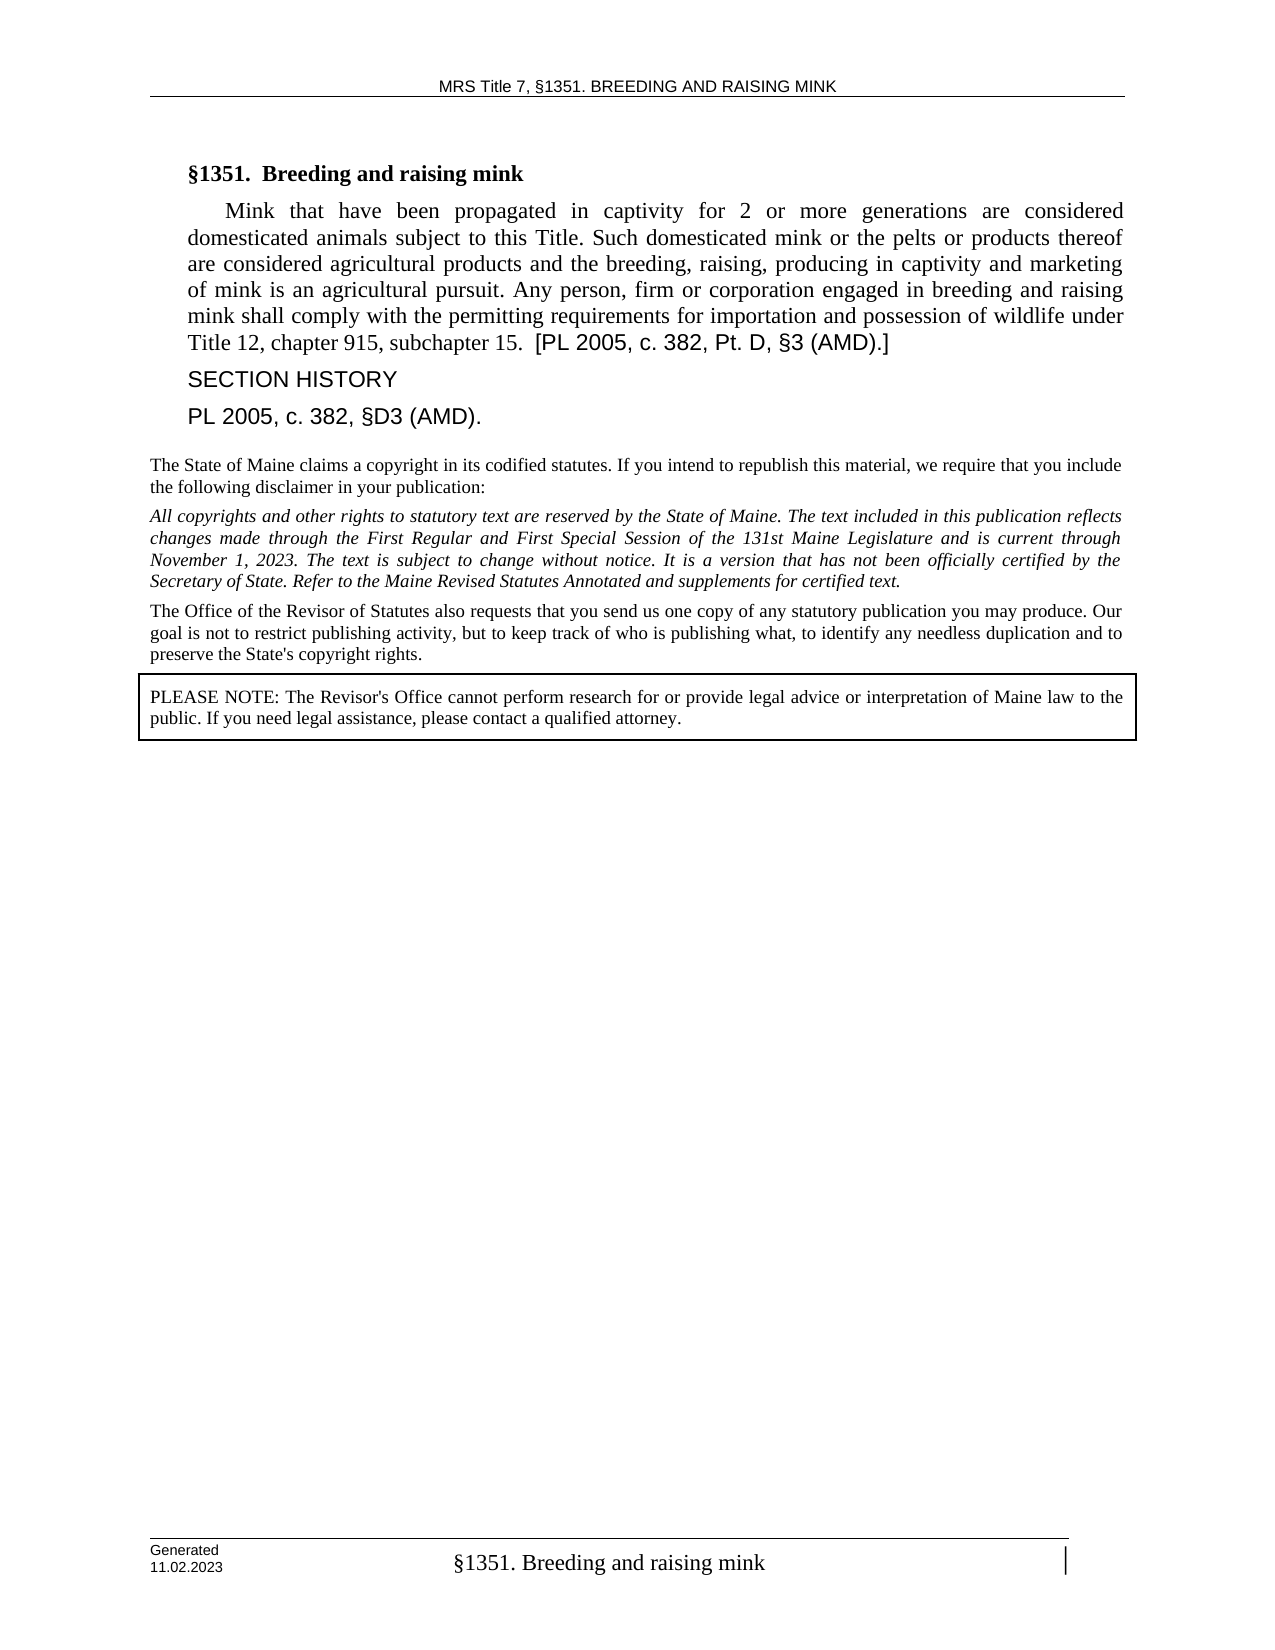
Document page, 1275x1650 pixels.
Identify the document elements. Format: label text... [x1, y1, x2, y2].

text PLEASE NOTE: The Revisor's Office cannot perform research for or provide legal advice or interpretation of Maine law to the public. If you need legal assistance, please contact a qualified attorney. [140, 675, 1135, 739]
text The State of Maine claims a copyright in its codified statutes. If you intend to republish this material, we require that you include the following disclaimer in your publication: [150, 454, 1125, 497]
text §1351. Breeding and raising mink [187, 160, 1125, 187]
text PL 2005, c. 382, §D3 (AMD). [187, 403, 1125, 429]
text All copyrights and other rights to statutory text are reserved by the State of Maine. The text included in this publication reflects changes made through the First Regular and First Special Session of the 131st Maine Legislature and is current through November 1, 2023 . The text is subject to change without notice. It is a version that has not been officially certified by the Secretary of State. Refer to the Maine Revised Statutes Annotated and supplements for certified text. [150, 505, 1125, 592]
text The Office of the Revisor of Statutes also requests that you send us one copy of any statutory publication you may produce. Our goal is not to restrict publishing activity, but to keep track of who is publishing what, to identify any needless duplication and to preserve the State's copyright rights. [150, 600, 1125, 665]
text Mink that have been propagated in captivity for 2 or more generations are considered domesticated animals subject to this Title. Such domesticated mink or the pelts or products thereof are considered agricultural products and the breeding, raising, producing in captivity and marketing of mink is an agricultural pursuit. Any person, firm or corporation engaged in breeding and raising mink shall comply with the permitting requirements for importation and possession of wildlife under Title 12, chapter 915, subchapter 15. [PL 2005, c. 382, Pt. D, §3 (AMD).] [187, 197, 1125, 355]
text SECTION HISTORY [187, 366, 1125, 392]
